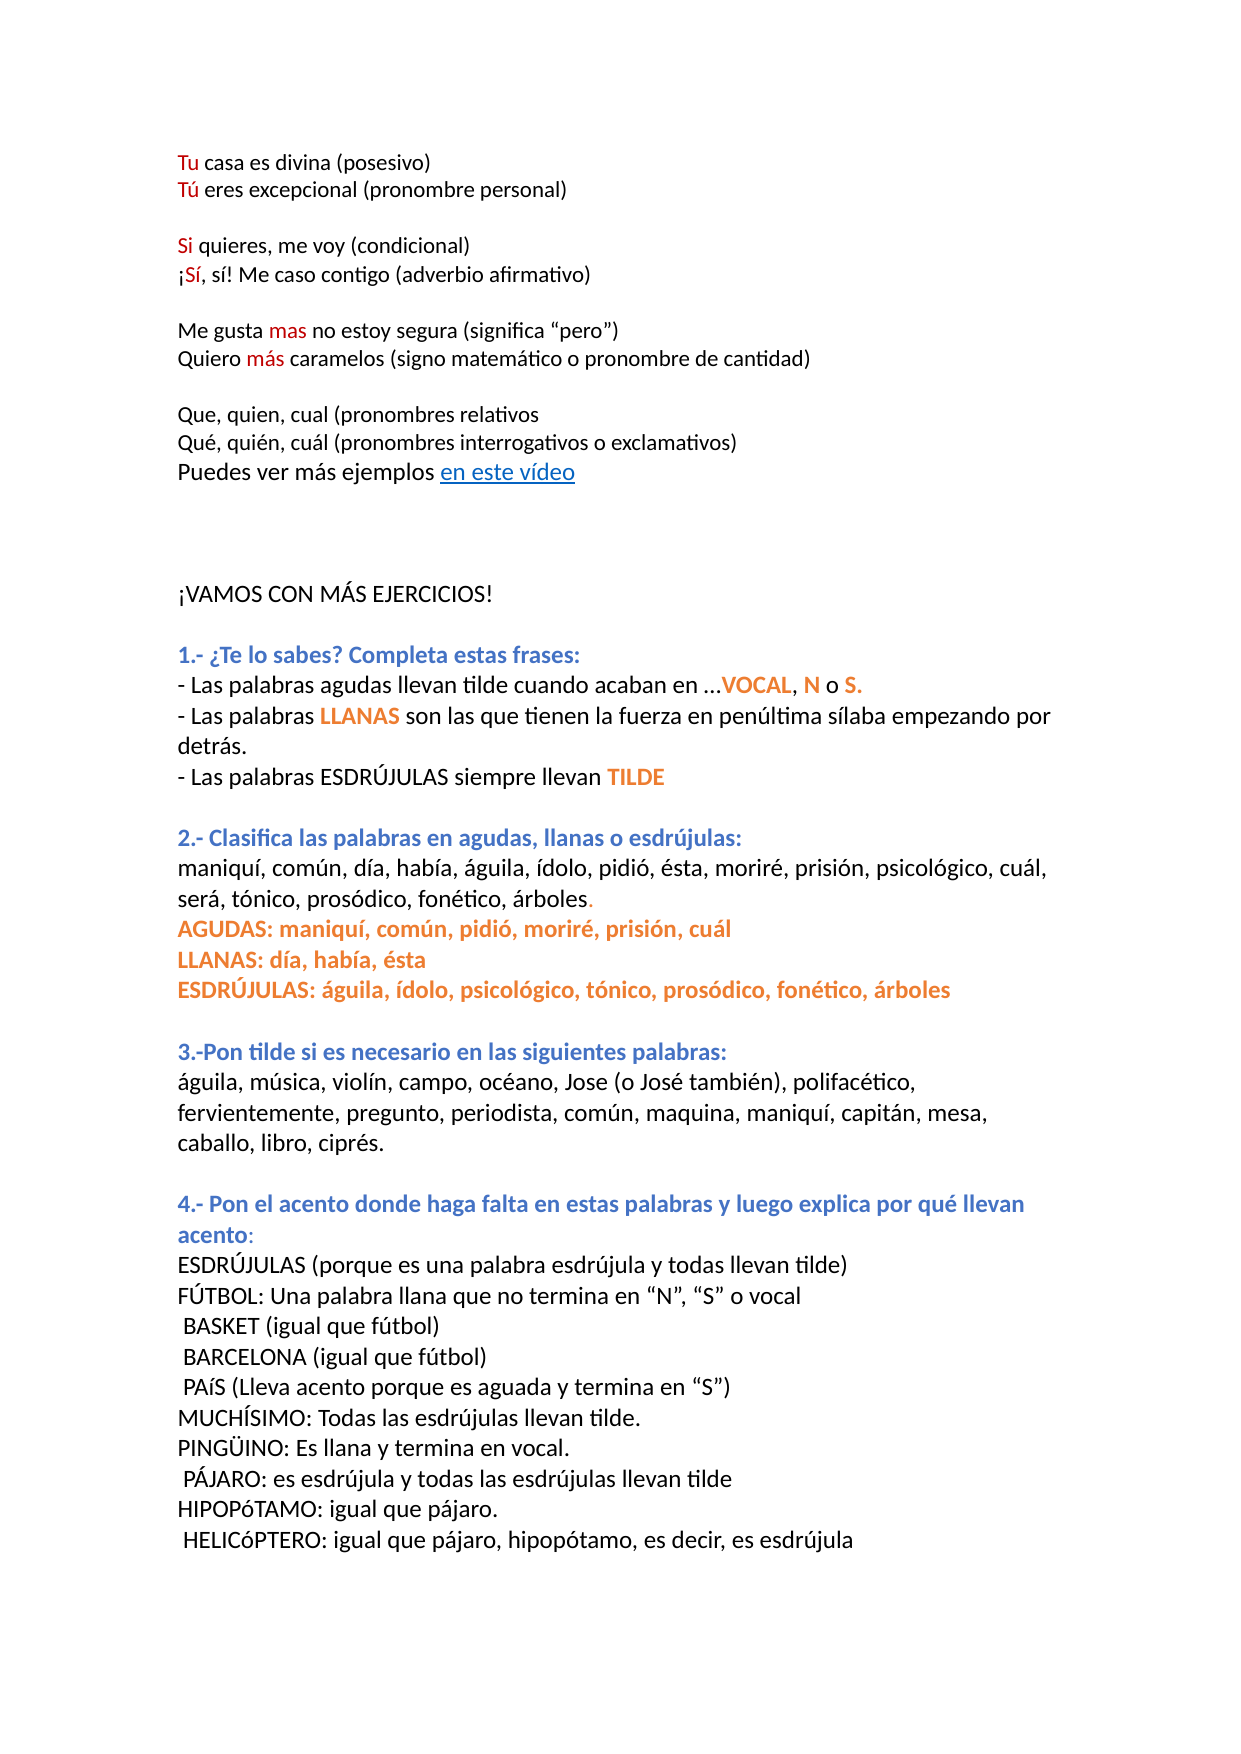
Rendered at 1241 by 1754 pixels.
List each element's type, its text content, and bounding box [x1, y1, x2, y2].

text Puedes ver más ejemplos en este vídeo [177, 456, 1063, 486]
text - Las palabras ESDRÚJULAS siempre llevan TILDE [177, 761, 1063, 792]
text FÚTBOL: Una palabra llana que no termina en “N”, “S” o vocal [177, 1280, 1063, 1310]
text ESDRÚJULAS: águila, ídolo, psicológico, tónico, prosódico, fonético, árboles [177, 975, 1063, 1005]
text águila, música, violín, campo, océano, Jose (o José también), polifacético, fervientemente, pregunto, periodista, común, maquina, maniquí, capitán, mesa, caballo, libro, ciprés. [177, 1066, 1063, 1158]
text MUCHÍSIMO: Todas las esdrújulas llevan tilde. [177, 1402, 1063, 1432]
text 1.- ¿Te lo sabes? Completa estas frases: [177, 639, 1063, 669]
text BASKET (igual que fútbol) [177, 1310, 1063, 1341]
text maniquí, común, día, había, águila, ídolo, pidió, ésta, moriré, prisión, psicológico, cuál, será, tónico, prosódico, fonético, árboles. [177, 853, 1063, 914]
text PÁJARO: es esdrújula y todas las esdrújulas llevan tilde [177, 1463, 1063, 1493]
text HIPOPóTAMO: igual que pájaro. [177, 1493, 1063, 1524]
text ¡Sí, sí! Me caso contigo (adverbio afirmativo) [177, 260, 1063, 288]
text Tú eres excepcional (pronombre personal) [177, 176, 1063, 204]
text 3.-Pon tilde si es necesario en las siguientes palabras: [177, 1036, 1063, 1066]
text 4.- Pon el acento donde haga falta en estas palabras y luego explica por qué llevan acento: [177, 1188, 1063, 1249]
text PINGÜINO: Es llana y termina en vocal. [177, 1432, 1063, 1463]
text AGUDAS: maniquí, común, pidió, moriré, prisión, cuál [177, 914, 1063, 944]
text Qué, quién, cuál (pronombres interrogativos o exclamativos) [177, 428, 1063, 456]
text BARCELONA (igual que fútbol) [177, 1341, 1063, 1371]
text PAíS (Lleva acento porque es aguada y termina en “S”) [177, 1371, 1063, 1402]
text Quiero más caramelos (signo matemático o pronombre de cantidad) [177, 344, 1063, 372]
text Si quieres, me voy (condicional) [177, 232, 1063, 260]
text Me gusta mas no estoy segura (significa “pero”) [177, 316, 1063, 344]
text 2.- Clasifica las palabras en agudas, llanas o esdrújulas: [177, 822, 1063, 853]
text HELICóPTERO: igual que pájaro, hipopótamo, es decir, es esdrújula [177, 1524, 1063, 1554]
text ¡VAMOS CON MÁS EJERCICIOS! [177, 578, 1063, 608]
text Que, quien, cual (pronombres relativos [177, 400, 1063, 428]
text Tu casa es divina (posesivo) [177, 148, 1063, 176]
text ESDRÚJULAS (porque es una palabra esdrújula y todas llevan tilde) [177, 1249, 1063, 1280]
text - Las palabras LLANAS son las que tienen la fuerza en penúltima sílaba empezando por detrás. [177, 700, 1063, 761]
text LLANAS: día, había, ésta [177, 944, 1063, 975]
text - Las palabras agudas llevan tilde cuando acaban en …VOCAL, N o S. [177, 669, 1063, 700]
